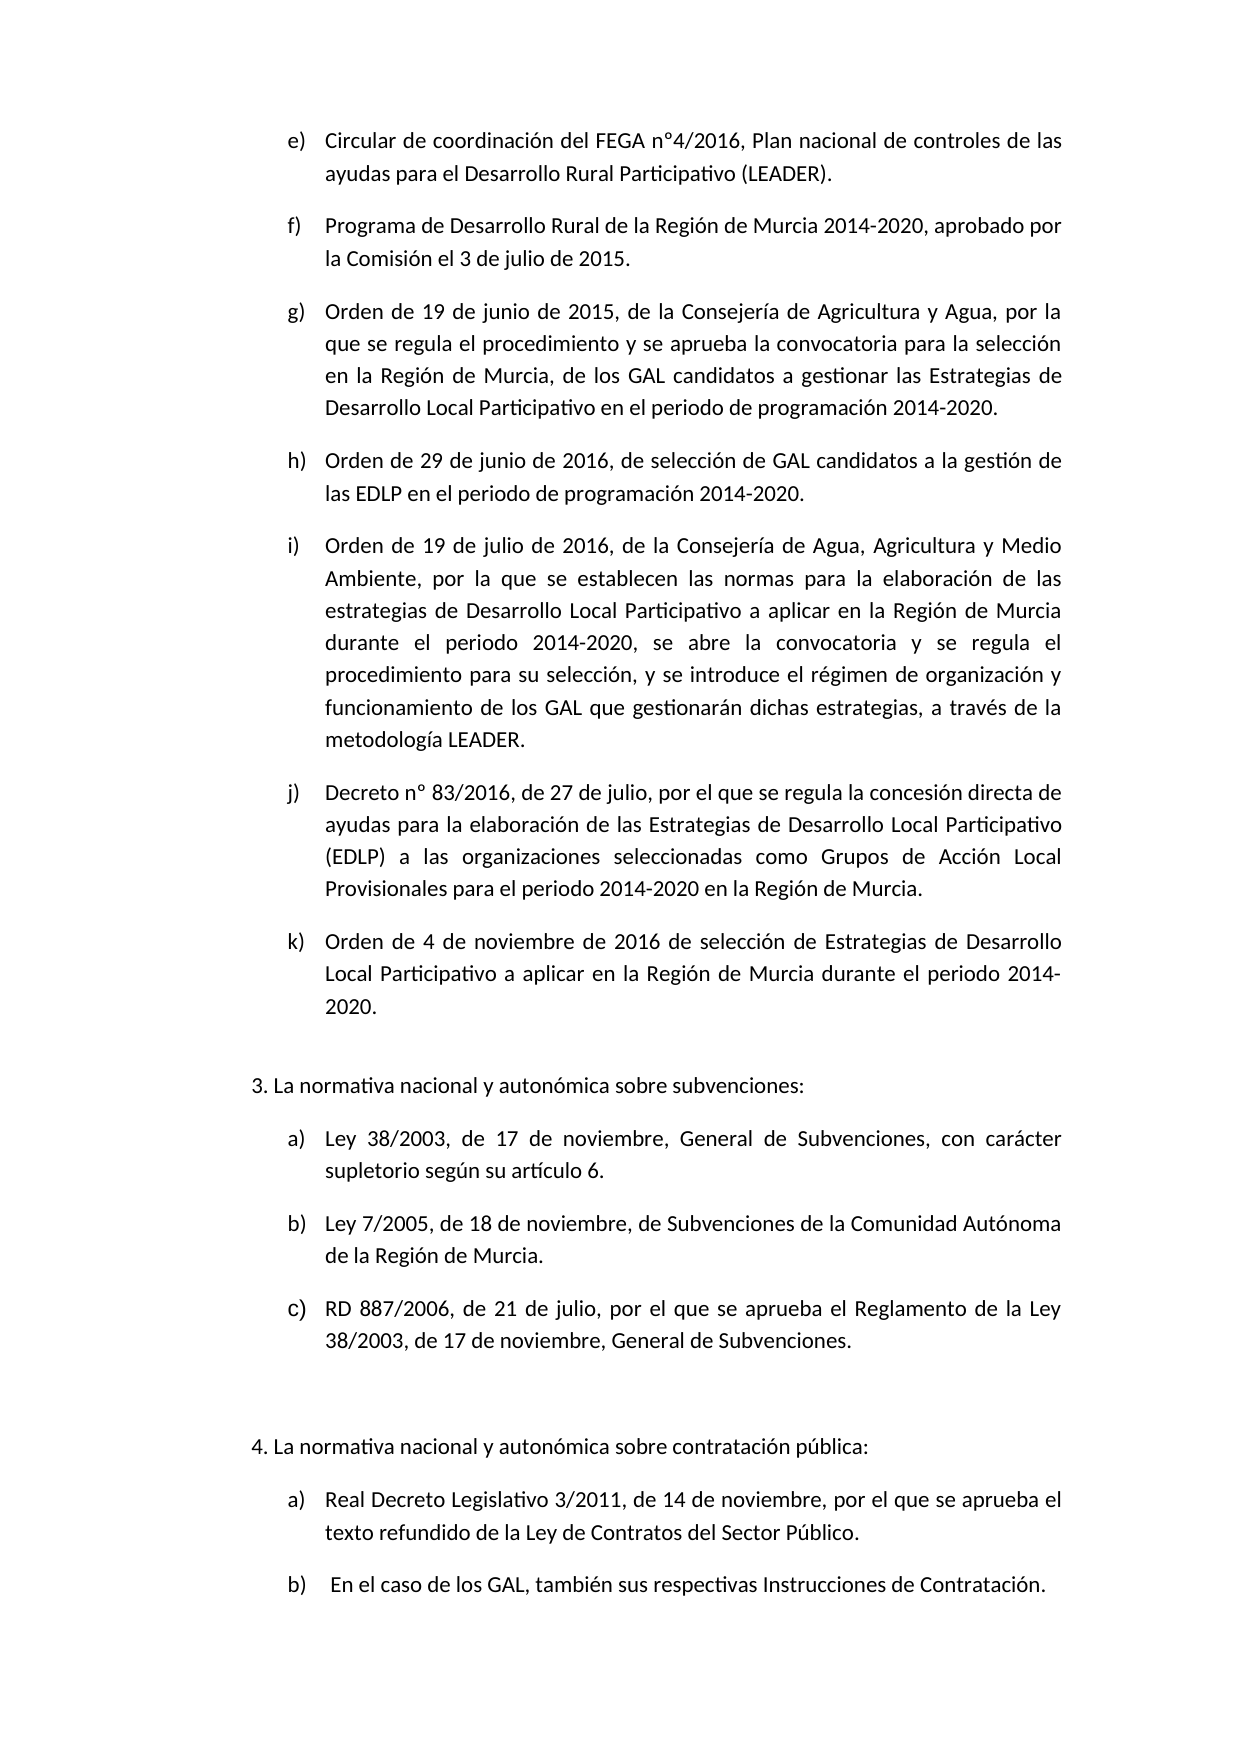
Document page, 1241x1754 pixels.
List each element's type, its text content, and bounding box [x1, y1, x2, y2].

list Orden de 19 de julio de 2016, de la Consejería de Agua, Agricultura y Medio Ambiente, por la que se establecen las normas para la elaboración de las estrategias de Desarrollo Local Participativo a aplicar en la Región de Murcia durante el periodo 2014-2020, se abre la convocatoria y se regula el procedimiento para su selección, y se introduce el régimen de organización y funcionamiento de los GAL que gestionarán dichas estrategias, a través de la metodología LEADER. [287, 532, 1063, 753]
list Decreto nº 83/2016, de 27 de julio, por el que se regula la concesión directa de ayudas para la elaboración de las Estrategias de Desarrollo Local Participativo (EDLP) a las organizaciones seleccionadas como Grupos de Acción Local Provisionales para el periodo 2014-2020 en la Región de Murcia. [287, 778, 1063, 902]
list En el caso de los GAL, también sus respectivas Instrucciones de Contratación. [287, 1571, 1063, 1599]
list Programa de Desarrollo Rural de la Región de Murcia 2014-2020, aprobado por la Comisión el 3 de julio de 2015. [287, 212, 1063, 272]
text 3. La normativa nacional y autonómica sobre subvenciones: [177, 1071, 1063, 1099]
list Ley 38/2003, de 17 de noviembre, General de Subvenciones, con carácter supletorio según su artículo 6. [287, 1124, 1063, 1184]
list Orden de 19 de junio de 2015, de la Consejería de Agricultura y Agua, por la que se regula el procedimiento y se aprueba la convocatoria para la selección en la Región de Murcia, de los GAL candidatos a gestionar las Estrategias de Desarrollo Local Participativo en el periodo de programación 2014-2020. [287, 297, 1063, 421]
text 4. La normativa nacional y autonómica sobre contratación pública: [177, 1432, 1063, 1460]
list Real Decreto Legislativo 3/2011, de 14 de noviembre, por el que se aprueba el texto refundido de la Ley de Contratos del Sector Público. [287, 1485, 1063, 1546]
list Orden de 29 de junio de 2016, de selección de GAL candidatos a la gestión de las EDLP en el periodo de programación 2014-2020. [287, 446, 1063, 507]
list Ley 7/2005, de 18 de noviembre, de Subvenciones de la Comunidad Autónoma de la Región de Murcia. [287, 1209, 1063, 1269]
list RD 887/2006, de 21 de julio, por el que se aprueba el Reglamento de la Ley 38/2003, de 17 de noviembre, General de Subvenciones. [287, 1294, 1063, 1355]
list Orden de 4 de noviembre de 2016 de selección de Estrategias de Desarrollo Local Participativo a aplicar en la Región de Murcia durante el periodo 2014-2020. [287, 927, 1063, 1020]
list Circular de coordinación del FEGA nº4/2016, Plan nacional de controles de las ayudas para el Desarrollo Rural Participativo (LEADER). [287, 126, 1063, 187]
